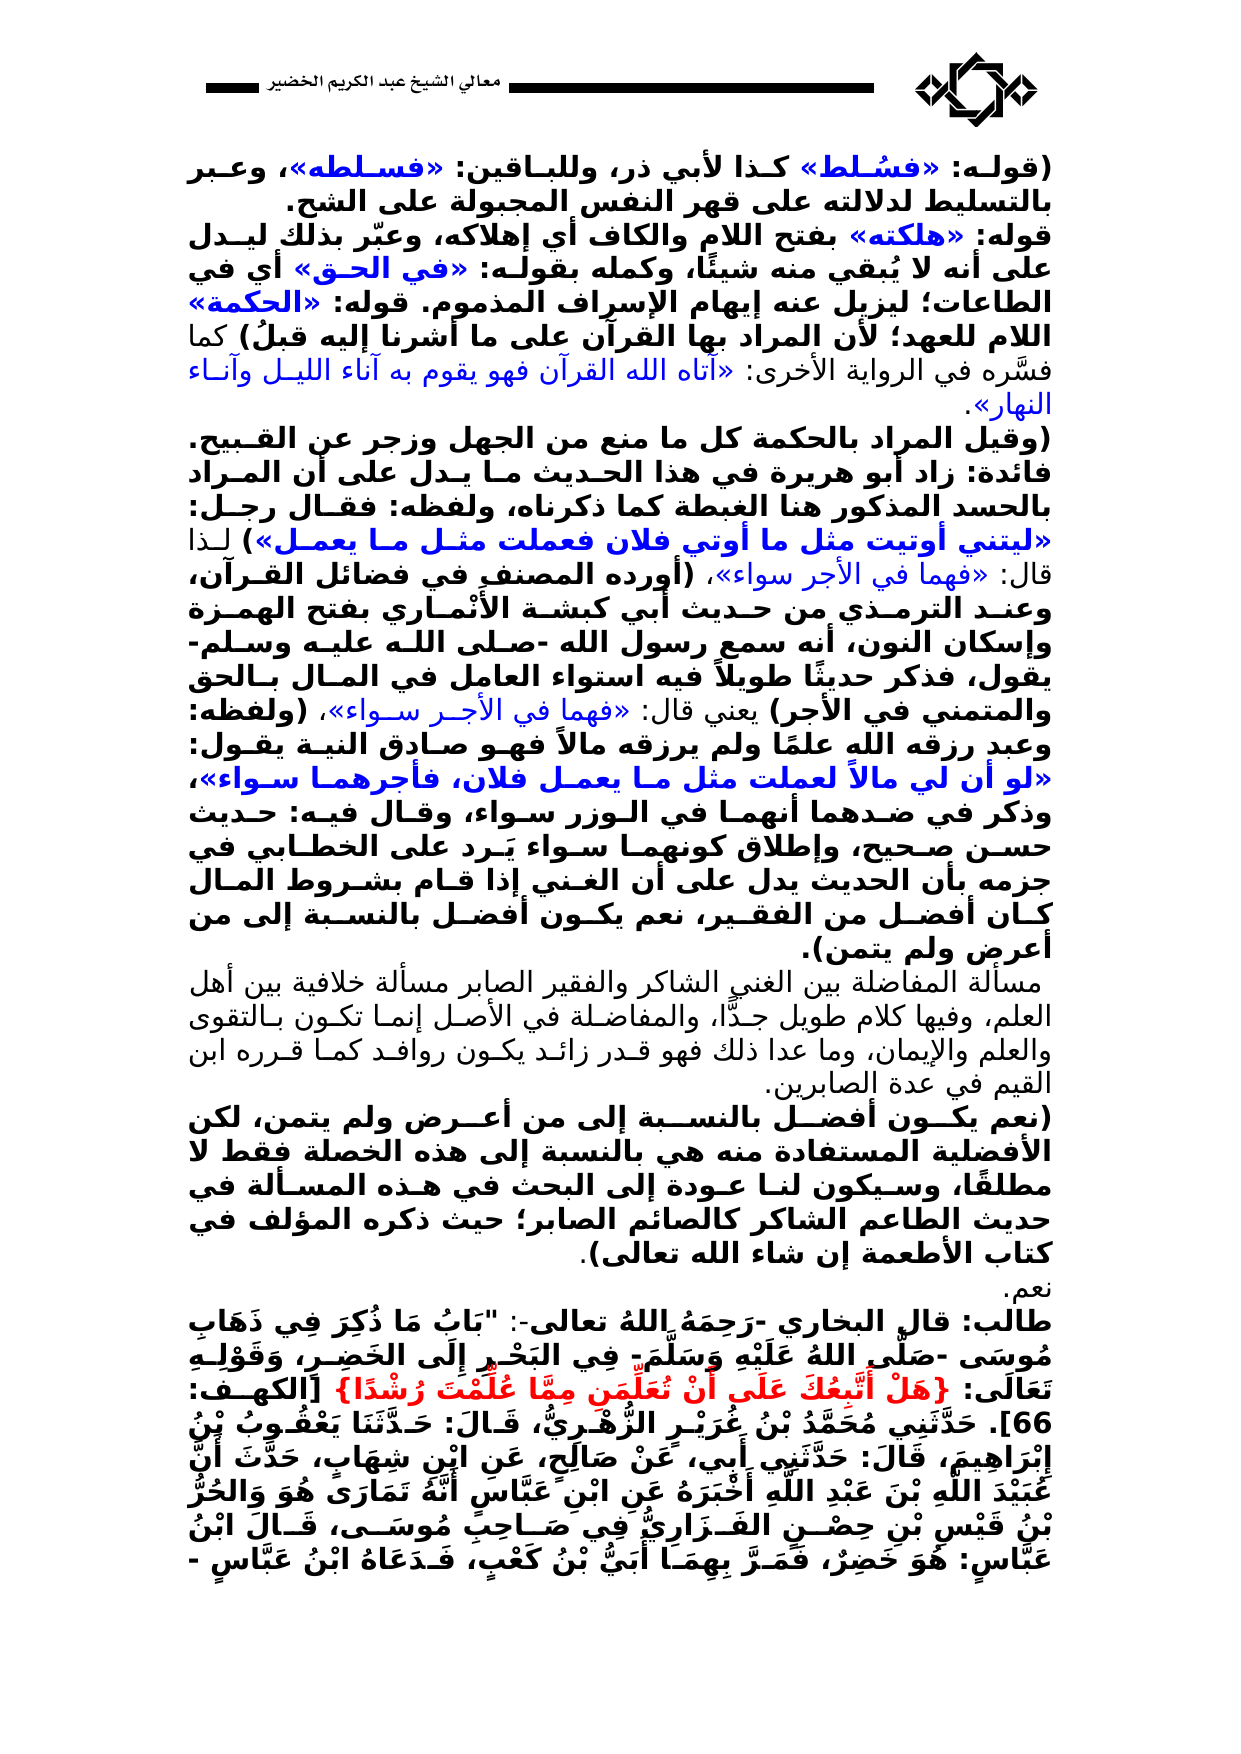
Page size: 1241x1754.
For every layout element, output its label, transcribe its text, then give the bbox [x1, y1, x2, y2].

text (وقيل المراد بالحكمة كل ما منع من الجهل وزجر عن القبيح. فائدة: زاد أبو هريرة في هذا الحديث ما يدل على أن المراد بالحسد المذكور هنا الغبطة كما ذكرناه، ولفظه: فقال رجل: «ليتني أوتيت مثل ما أوتي فلان فعملت مثل ما يعمل») لذا قال: «فهما في الأجر سواء»، (أورده المصنف في فضائل القرآن، وعند الترمذي من حديث أبي كبشة الأَنْماري بفتح الهمزة وإسكان النون، أنه سمع رسول الله -صلى الله عليه وسلم- يقول، فذكر حديثًا طويلاً فيه استواء العامل في المال بالحق والمتمني في الأجر) يعني قال: «فهما في الأجر سواء»، (ولفظه: وعبد رزقه الله علمًا ولم يرزقه مالاً فهو صادق النية يقول: «لو أن لي مالاً لعملت مثل ما يعمل فلان، فأجرهما سواء»، وذكر في ضدهما أنهما في الوزر سواء، وقال فيه: حديث حسن صحيح، وإطلاق كونهما سواء يَرد على الخطابي في جزمه بأن الحديث يدل على أن الغني إذا قام بشروط المال كان أفضل من الفقير، نعم يكون أفضل بالنسبة إلى من أعرض ولم يتمن). [187, 422, 1053, 965]
text مسألة المفاضلة بين الغني الشاكر والفقير الصابر مسألة خلافية بين أهل العلم، وفيها كلام طويل جدًّا، والمفاضلة في الأصل إنما تكون بالتقوى والعلم والإيمان، وما عدا ذلك فهو قدر زائد يكون روافد كما قرره ابن القيم في عدة الصابرين. [187, 965, 1053, 1101]
text نعم. [187, 1271, 1053, 1304]
text قوله: «هلكته» بفتح اللام والكاف أي إهلاكه، وعبّر بذلك ليدل على أنه لا يُبقي منه شيئًا، وكمله بقوله: «في الحق» أي في الطاعات؛ ليزيل عنه إيهام الإسراف المذموم. قوله: «الحكمة» اللام للعهد؛ لأن المراد بها القرآن على ما أشرنا إليه قبلُ) كما فسَّره في الرواية الأخرى: «آتاه الله القرآن فهو يقوم به آناء الليل وآناء النهار». [187, 218, 1053, 422]
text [187, 1304, 1053, 1576]
text (قوله: «فسُلط» كذا لأبي ذر، وللباقين: «فسلطه»، وعبر بالتسليط لدلالته على قهر النفس المجبولة على الشح. [187, 150, 1053, 218]
text (نعم يكون أفضل بالنسبة إلى من أعرض ولم يتمن، لكن الأفضلية المستفادة منه هي بالنسبة إلى هذه الخصلة فقط لا مطلقًا، وسيكون لنا عودة إلى البحث في هذه المسألة في حديث الطاعم الشاكر كالصائم الصابر؛ حيث ذكره المؤلف في كتاب الأطعمة إن شاء الله تعالى). [187, 1101, 1053, 1271]
